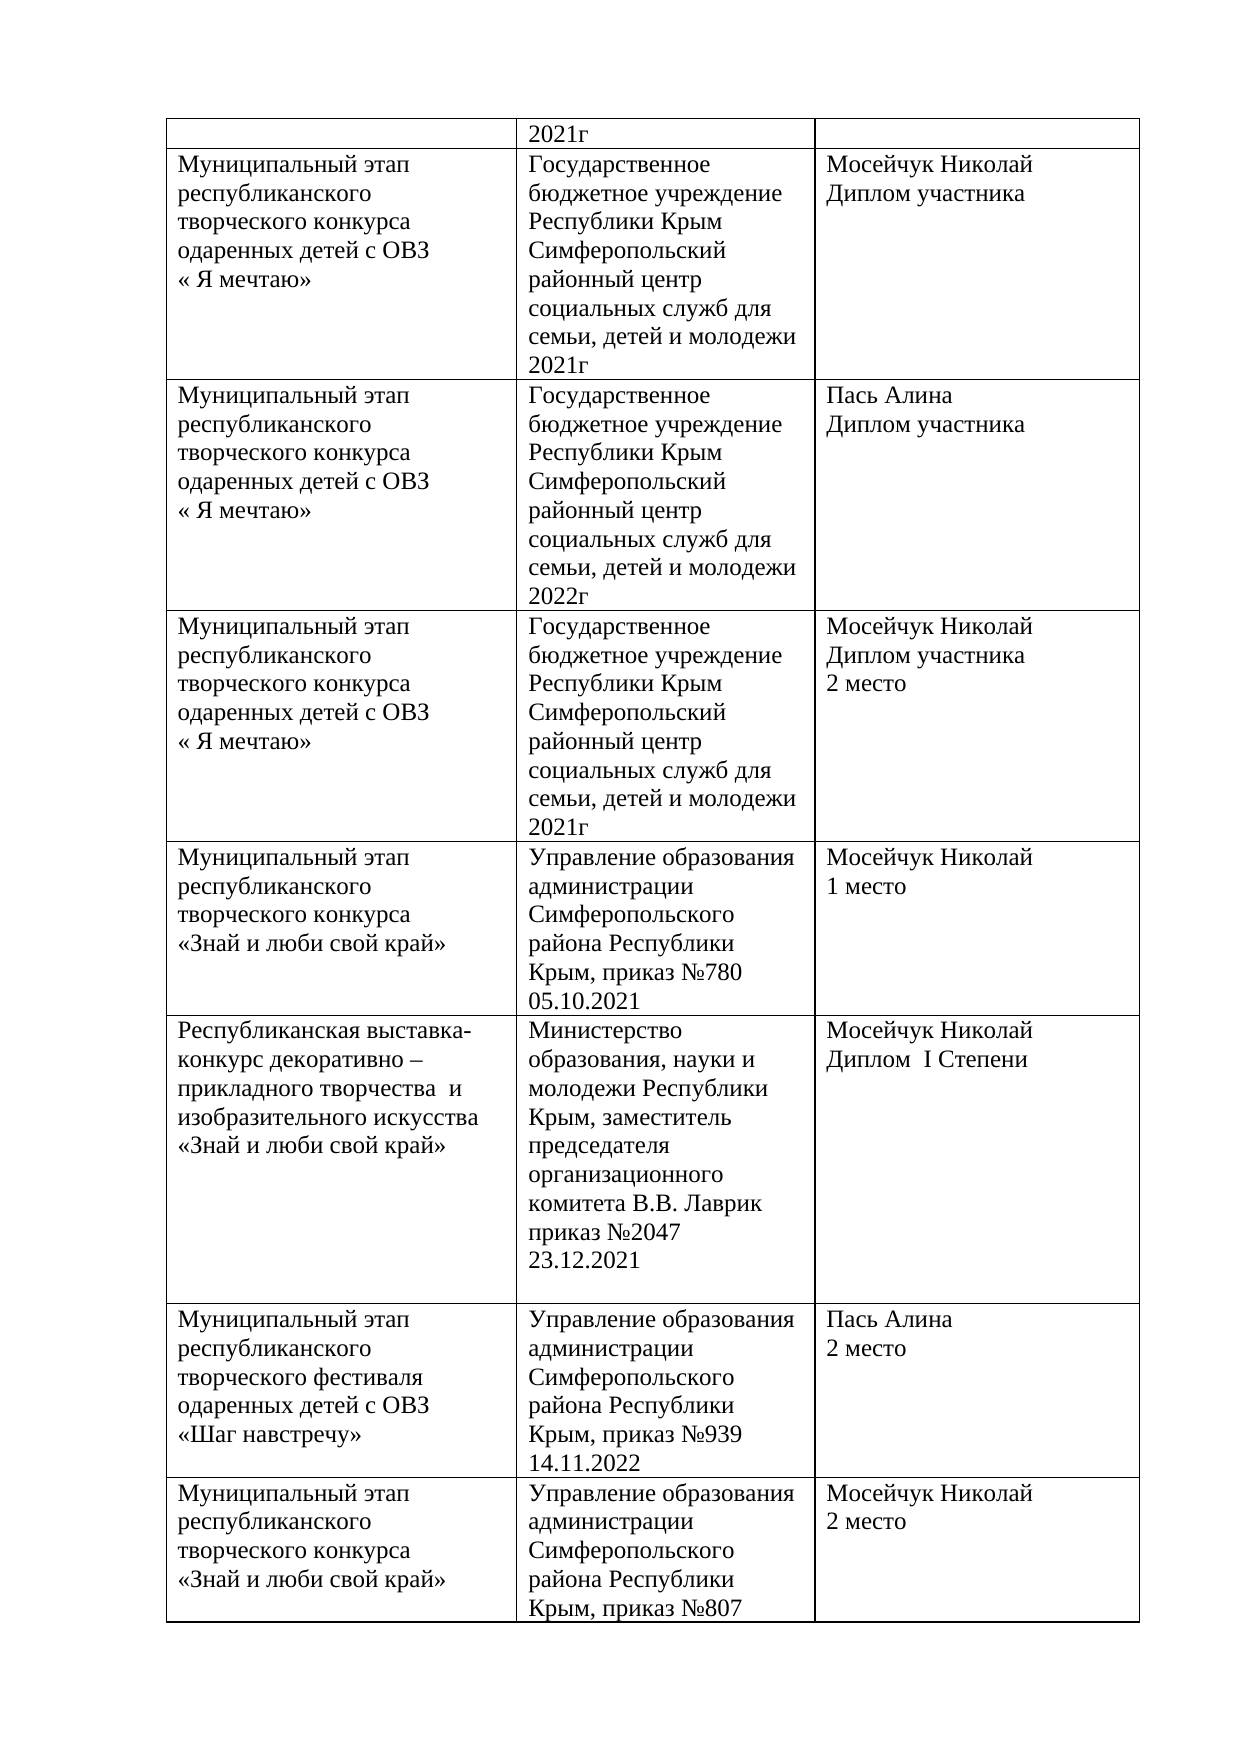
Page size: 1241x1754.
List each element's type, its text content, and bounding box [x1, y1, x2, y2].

table_cell Муниципальный этап республиканского творческого конкурса одаренных детей с ОВЗ « Я мечтаю» [167, 149, 516, 379]
table_cell Государственное бюджетное учреждение Республики Крым Симферопольский районный центр социальных служб для семьи, детей и молодежи 2021г [517, 149, 814, 379]
table_cell Мосейчук Николай Диплом I Степени [816, 1016, 1139, 1303]
table_cell Министерство образования, науки и молодежи Республики Крым, заместитель председателя организационного комитета В.В. Лаврик приказ №2047 23.12.2021 [517, 1016, 814, 1303]
table_cell Государственное бюджетное учреждение Республики Крым Симферопольский районный центр социальных служб для семьи, детей и молодежи 2021г [517, 611, 814, 841]
table_cell Мосейчук Николай Диплом участника 2 место [816, 611, 1139, 841]
table_cell Государственное бюджетное учреждение Республики Крым Симферопольский районный центр социальных служб для семьи, детей и молодежи 2022г [517, 380, 814, 610]
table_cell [167, 1478, 516, 1621]
table_cell Муниципальный этап республиканского творческого конкурса одаренных детей с ОВЗ « Я мечтаю» [167, 380, 516, 610]
table_cell Муниципальный этап республиканского творческого конкурса одаренных детей с ОВЗ « Я мечтаю» [167, 611, 516, 841]
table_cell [816, 1478, 1139, 1621]
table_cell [167, 119, 516, 148]
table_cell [517, 1478, 814, 1621]
table_cell Республиканская выставка- конкурс декоративно – прикладного творчества и изобразительного искусства «Знай и люби свой край» [167, 1016, 516, 1303]
table_cell Муниципальный этап республиканского творческого фестиваля одаренных детей с ОВЗ «Шаг навстречу» [167, 1304, 516, 1477]
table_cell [816, 119, 1139, 148]
table_cell Управление образования администрации Симферопольского района Республики Крым, приказ №939 14.11.2022 [517, 1304, 814, 1477]
table_cell Пась Алина 2 место [816, 1304, 1139, 1477]
table_cell Пась Алина Диплом участника [816, 380, 1139, 610]
table_cell Мосейчук Николай 1 место [816, 842, 1139, 1014]
table_cell Муниципальный этап республиканского творческого конкурса «Знай и люби свой край» [167, 842, 516, 1014]
table_cell Управление образования администрации Симферопольского района Республики Крым, приказ №780 05.10.2021 [517, 842, 814, 1014]
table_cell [517, 119, 814, 148]
table_cell Мосейчук Николай Диплом участника [816, 149, 1139, 379]
